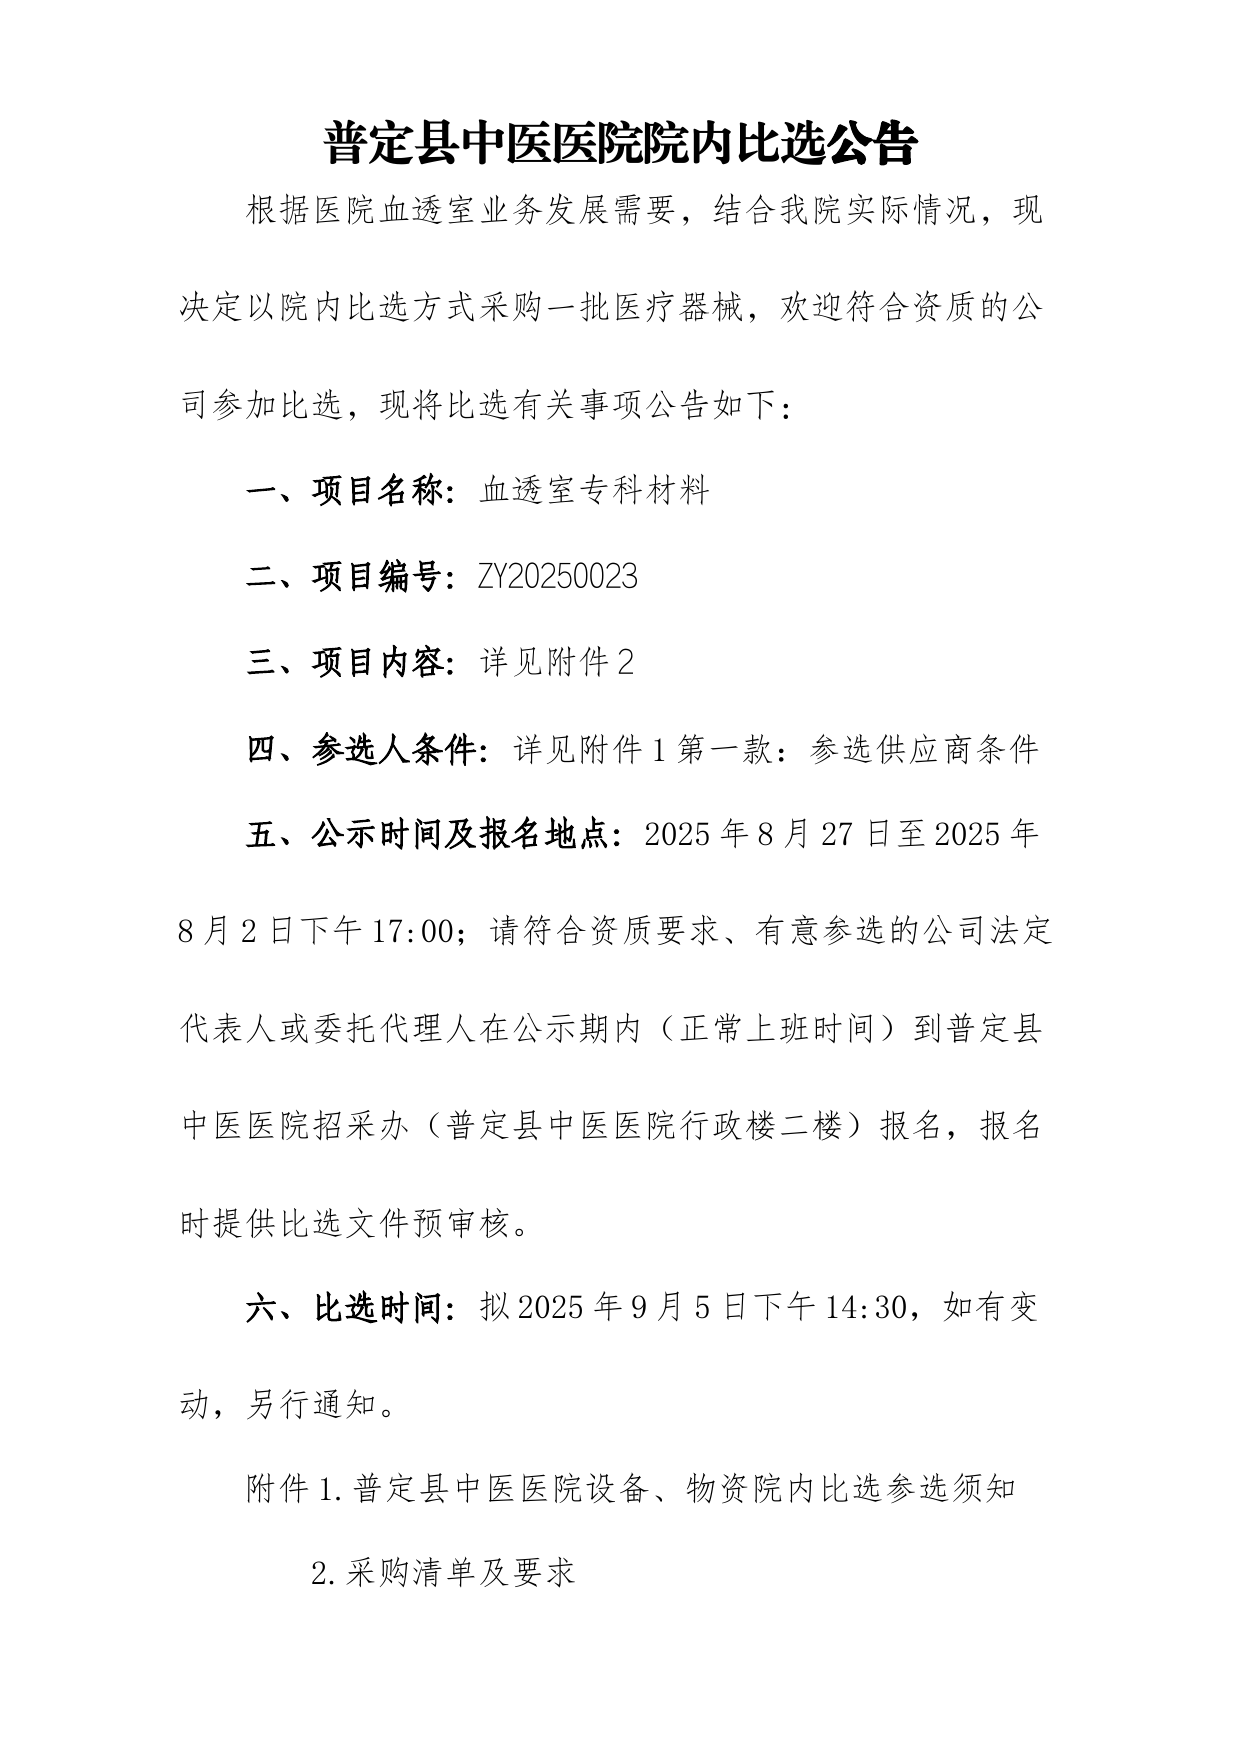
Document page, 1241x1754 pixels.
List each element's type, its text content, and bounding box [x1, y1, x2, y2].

text 附件1.普定县中医医院设备、物资院内比选参选须知 [177, 1454, 1063, 1519]
list 一、项目名称：血透室专科材料 [177, 457, 1063, 522]
list 三、项目内容：详见附件2 [177, 628, 1063, 693]
list 根据医院血透室业务发展需要，结合我院实际情况，现决定以院内比选方式采购一批医疗器械，欢迎符合资质的公司参加比选，现将比选有关事项公告如下： [177, 178, 1063, 438]
list 二、项目编号：ZY20250023 [177, 543, 1063, 608]
text 普定县中医医院院内比选公告 [177, 113, 1063, 178]
list 五、公示时间及报名地点：2025年8月27日至2025年8月2日下午17:00；请符合资质要求、有意参选的公司法定代表人或委托代理人在公示期内（正常上班时间）到普定县中医医院招采办（普定县中医医院行政楼二楼）报名，报名时提供比选文件预审核。 [177, 798, 1063, 1253]
list 四、参选人条件：详见附件1第一款：参选供应商条件 [177, 714, 1063, 779]
list 2.采购清单及要求 [177, 1538, 1063, 1603]
list 六、比选时间：拟2025年9月5日下午14:30，如有变动，另行通知。 [177, 1272, 1063, 1435]
